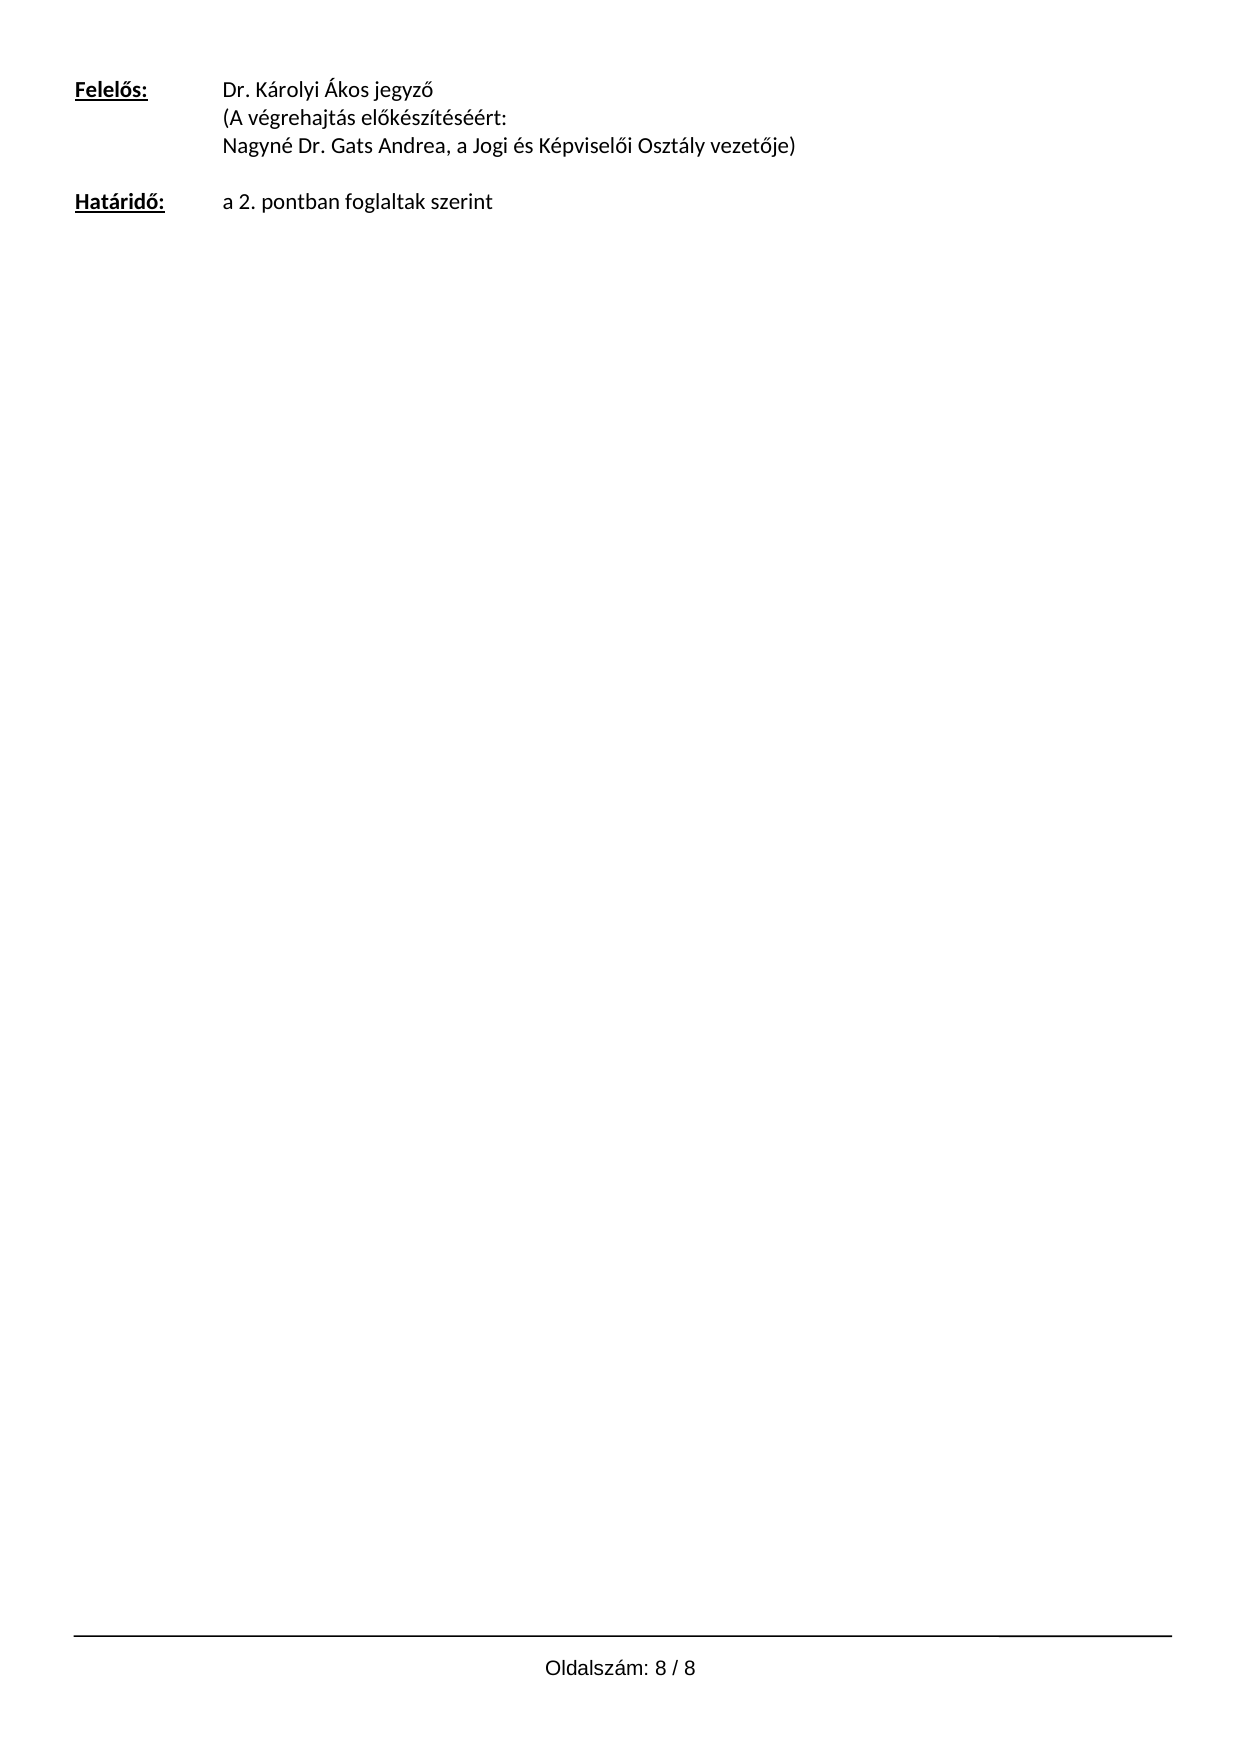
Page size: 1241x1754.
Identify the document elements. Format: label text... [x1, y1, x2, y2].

text Nagyné Dr. Gats Andrea, a Jogi és Képviselői Osztály vezetője) [222, 131, 1165, 159]
text Felelős: Dr. Károlyi Ákos jegyző [75, 75, 1165, 103]
text (A végrehajtás előkészítéséért: [149, 103, 1165, 131]
text Határidő: a 2. pontban foglaltak szerint [75, 187, 1165, 215]
